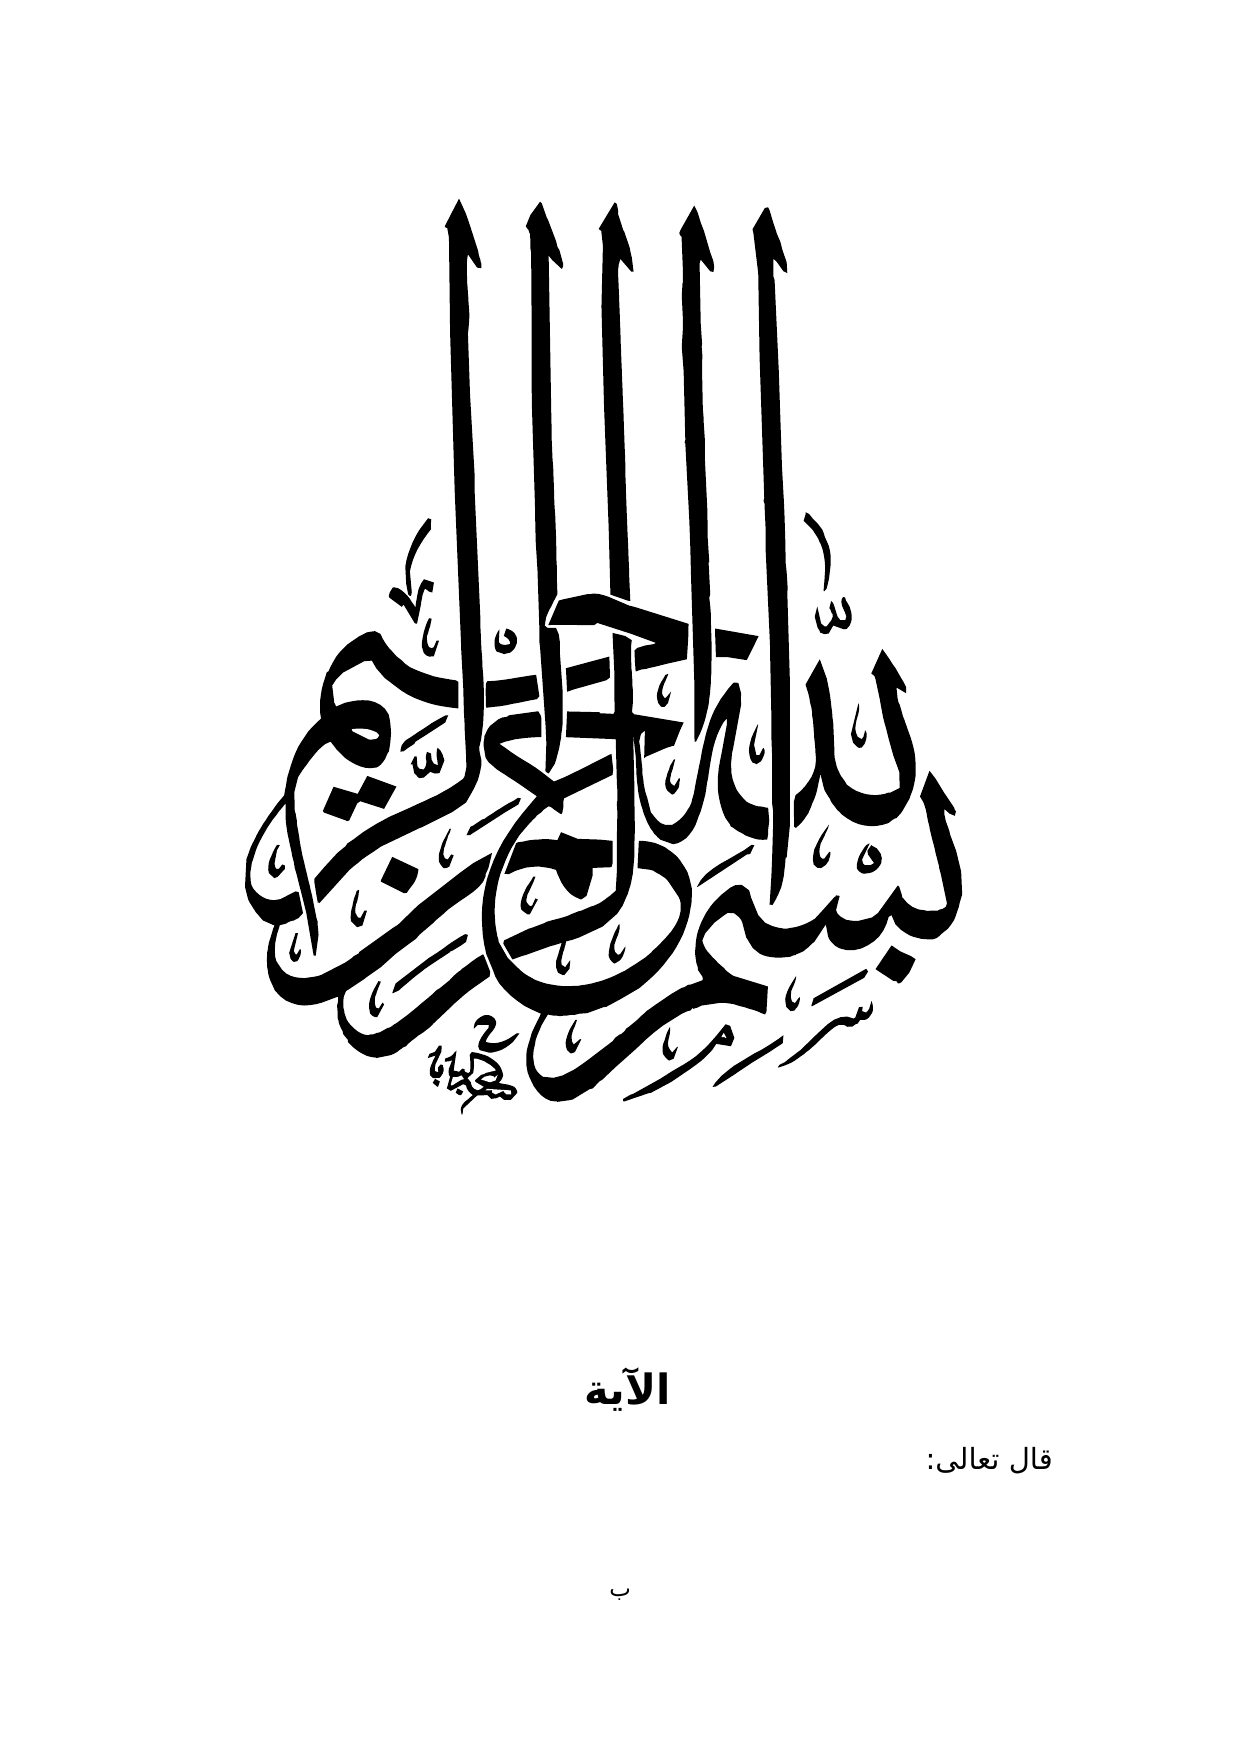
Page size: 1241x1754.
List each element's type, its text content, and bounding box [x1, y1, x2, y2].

text قال تعالى: [187, 1442, 1053, 1476]
text الآية [187, 1366, 1053, 1414]
